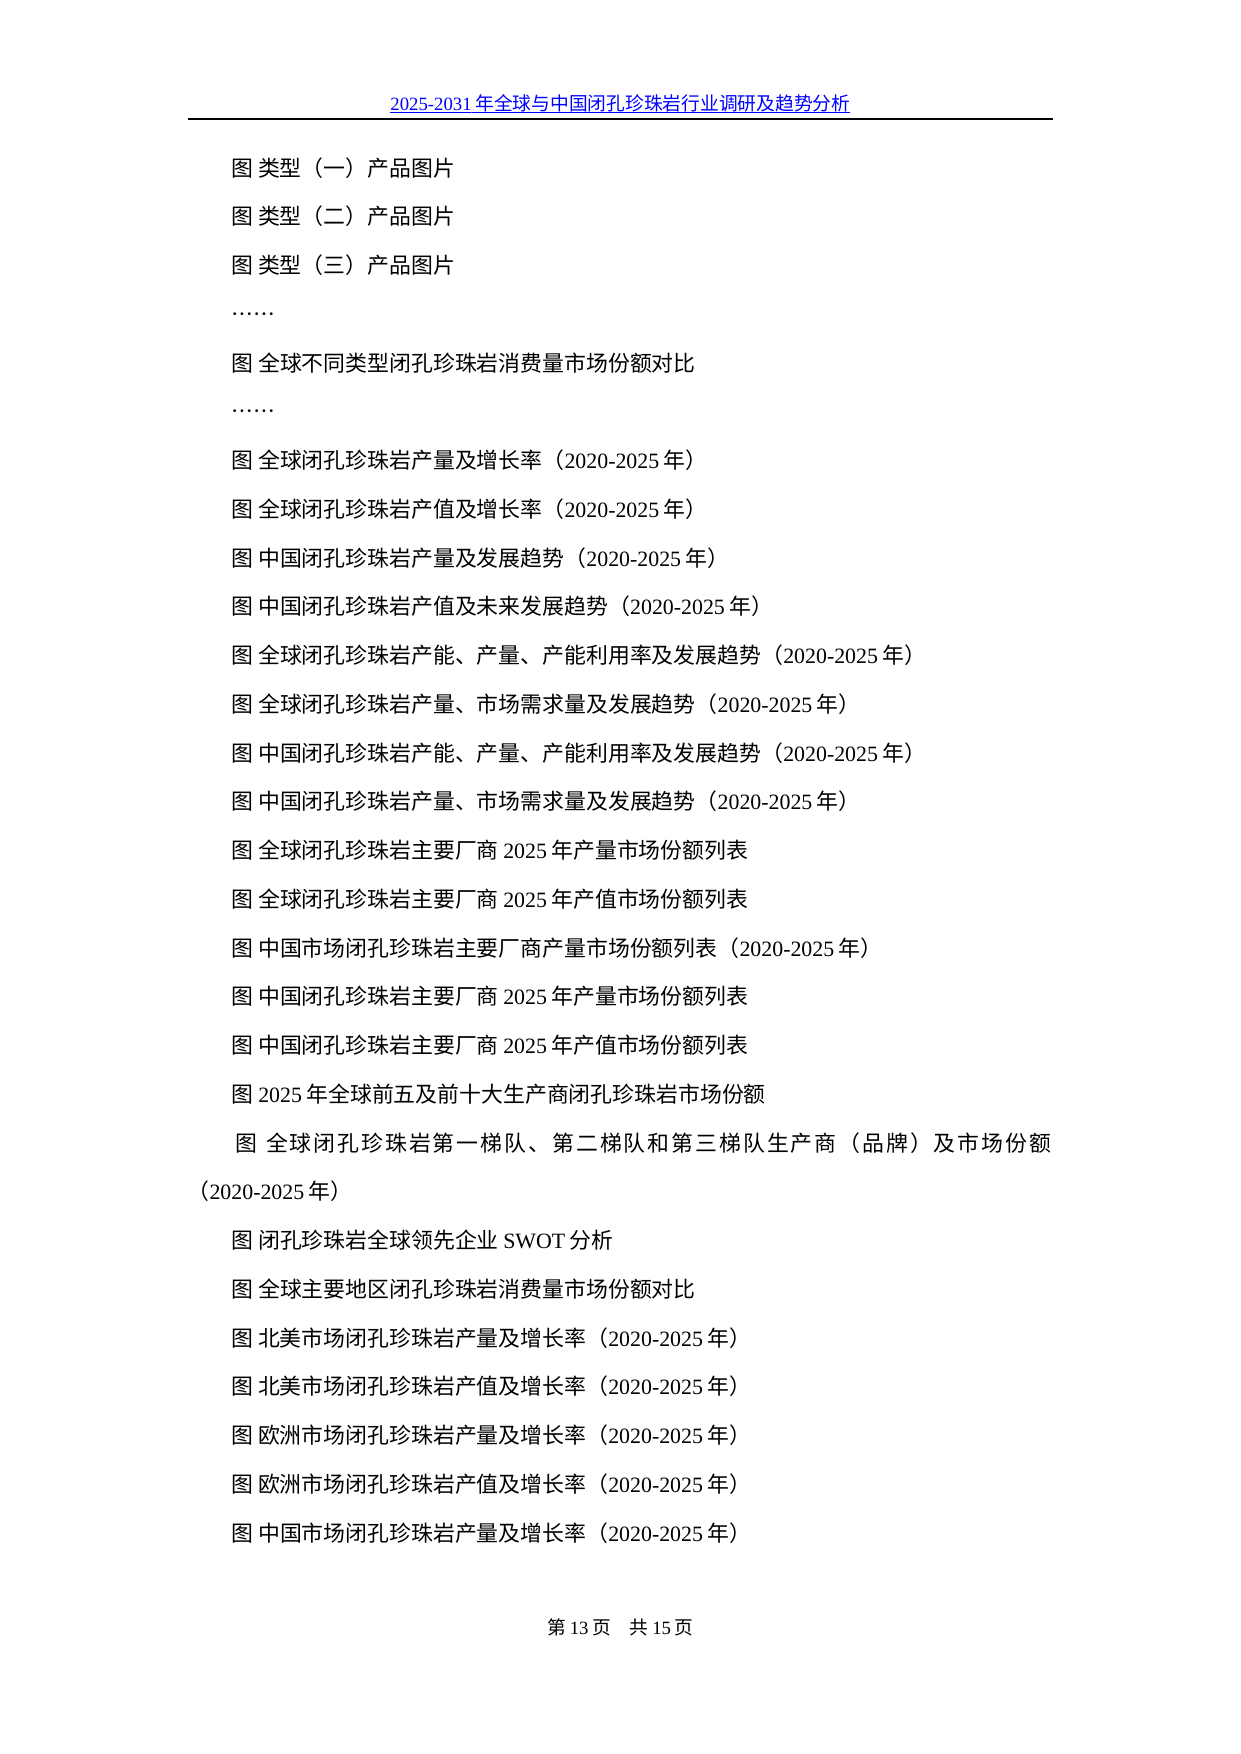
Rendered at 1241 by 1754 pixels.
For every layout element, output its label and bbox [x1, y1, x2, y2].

text [187, 150, 1053, 1548]
